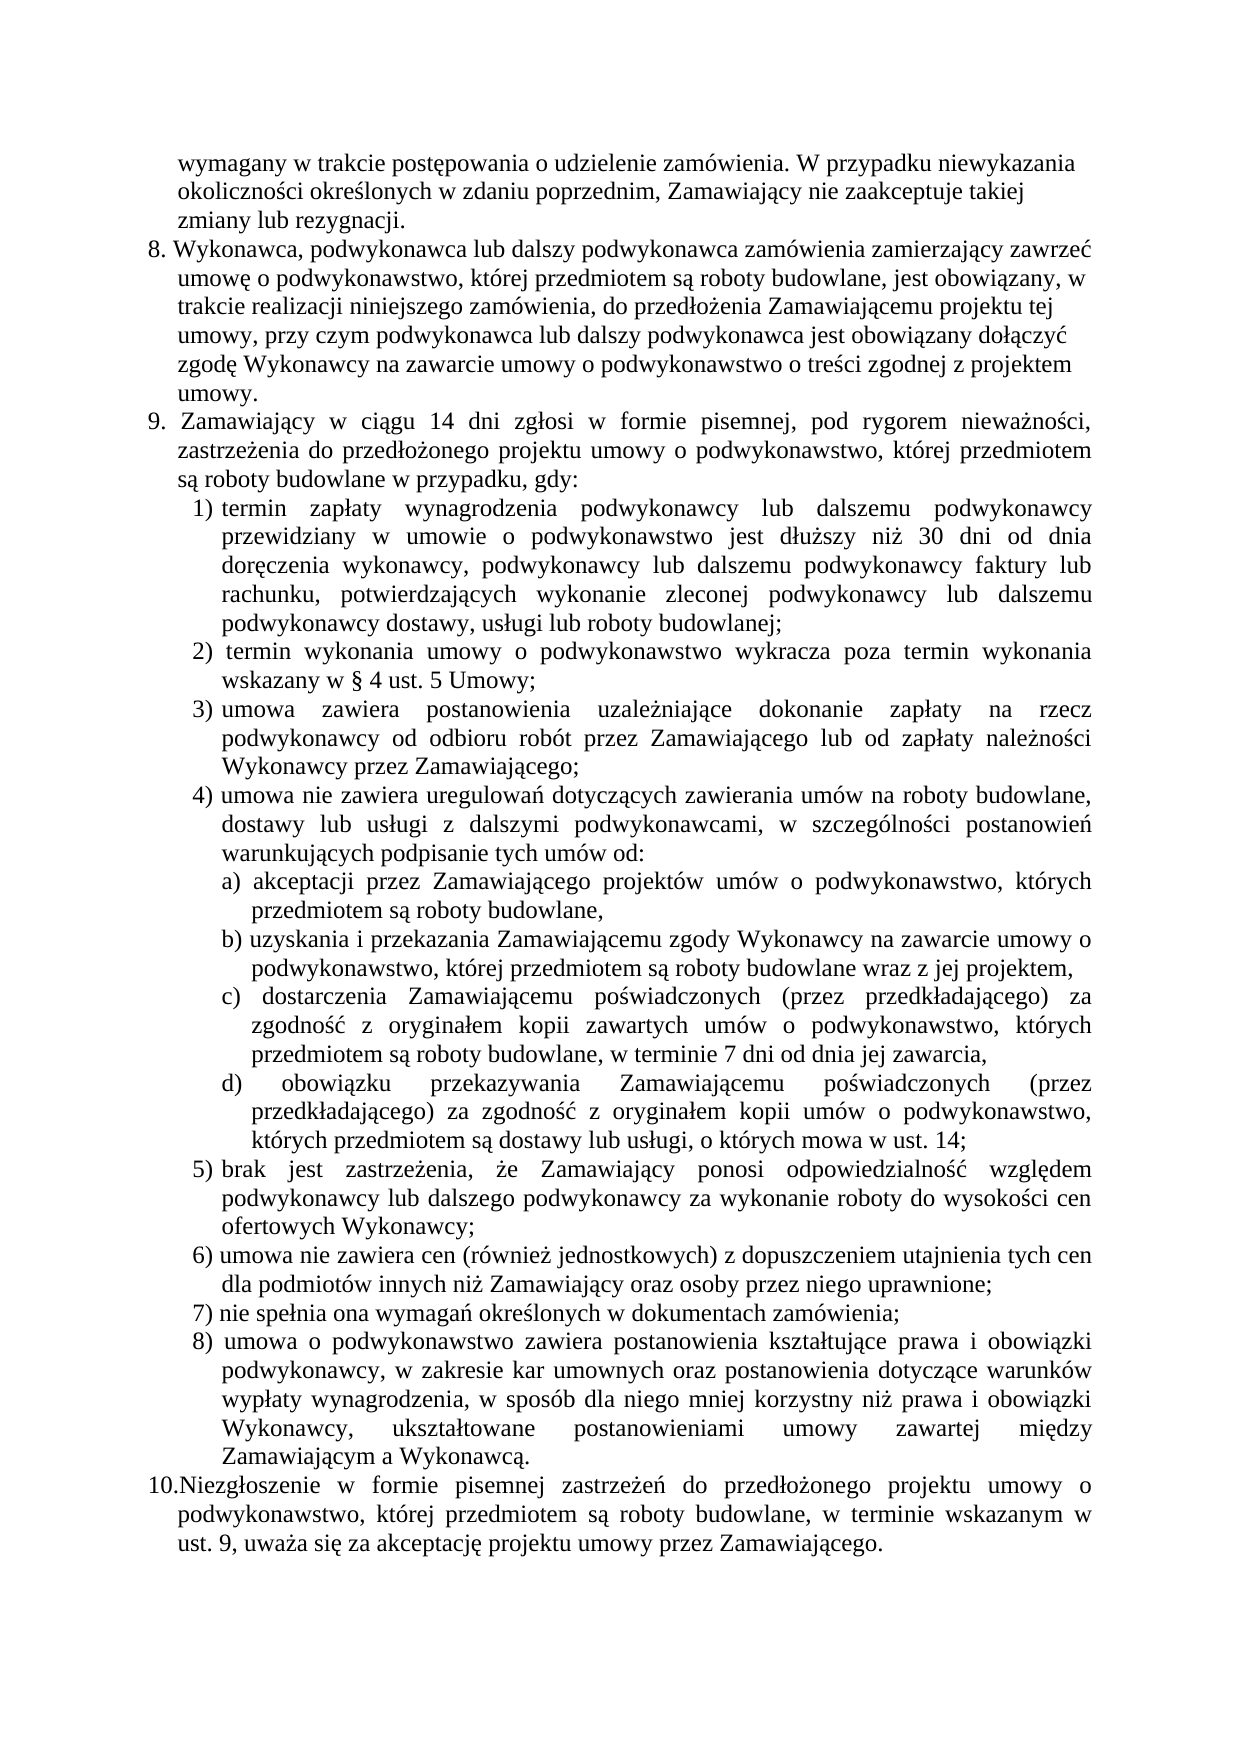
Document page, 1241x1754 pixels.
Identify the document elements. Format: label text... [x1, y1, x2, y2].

text 4) umowa nie zawiera uregulowań dotyczących zawierania umów na roboty budowlane, dostawy lub usługi z dalszymi podwykonawcami, w szczególności postanowień warunkujących podpisanie tych umów od: [192, 780, 1093, 866]
text 10.Niezgłoszenie w formie pisemnej zastrzeżeń do przedłożonego projektu umowy o podwykonawstwo, której przedmiotem są roboty budowlane, w terminie wskazanym w ust. 9, uważa się za akceptację projektu umowy przez Zamawiającego. [148, 1470, 1093, 1556]
text c) dostarczenia Zamawiającemu poświadczonych (przez przedkładającego) za zgodność z oryginałem kopii zawartych umów o podwykonawstwo, których przedmiotem są roboty budowlane, w terminie 7 dni od dnia jej zawarcia, [221, 981, 1093, 1068]
text 6) umowa nie zawiera cen (również jednostkowych) z dopuszczeniem utajnienia tych cen dla podmiotów innych niż Zamawiający oraz osoby przez niego uprawnione; [192, 1240, 1093, 1298]
text 7) nie spełnia ona wymagań określonych w dokumentach zamówienia; [192, 1298, 1093, 1326]
text b) uzyskania i przekazania Zamawiającemu zgody Wykonawcy na zawarcie umowy o podwykonawstwo, której przedmiotem są roboty budowlane wraz z jej projektem, [221, 924, 1093, 981]
text 2) termin wykonania umowy o podwykonawstwo wykracza poza termin wykonania wskazany w § 4 ust. 5 Umowy; [192, 636, 1093, 694]
text 8. Wykonawca, podwykonawca lub dalszy podwykonawca zamówienia zamierzający zawrzeć umowę o podwykonawstwo, której przedmiotem są roboty budowlane, jest obowiązany, w trakcie realizacji niniejszego zamówienia, do przedłożenia Zamawiającemu projektu tej umowy, przy czym podwykonawca lub dalszy podwykonawca jest obowiązany dołączyć zgodę Wykonawcy na zawarcie umowy o podwykonawstwo o treści zgodnej z projektem umowy. [148, 234, 1093, 406]
text 9. Zamawiający w ciągu 14 dni zgłosi w formie pisemnej, pod rygorem nieważności, zastrzeżenia do przedłożonego projektu umowy o podwykonawstwo, której przedmiotem są roboty budowlane w przypadku, gdy: [148, 406, 1093, 493]
text 5) brak jest zastrzeżenia, że Zamawiający ponosi odpowiedzialność względem podwykonawcy lub dalszego podwykonawcy za wykonanie roboty do wysokości cen ofertowych Wykonawcy; [192, 1154, 1093, 1240]
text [148, 148, 1093, 234]
text 3) umowa zawiera postanowienia uzależniające dokonanie zapłaty na rzecz podwykonawcy od odbioru robót przez Zamawiającego lub od zapłaty należności Wykonawcy przez Zamawiającego; [192, 694, 1093, 780]
text 8) umowa o podwykonawstwo zawiera postanowienia kształtujące prawa i obowiązki podwykonawcy, w zakresie kar umownych oraz postanowienia dotyczące warunków wypłaty wynagrodzenia, w sposób dla niego mniej korzystny niż prawa i obowiązki Wykonawcy, ukształtowane postanowieniami umowy zawartej między Zamawiającym a Wykonawcą. [192, 1326, 1093, 1470]
text a) akceptacji przez Zamawiającego projektów umów o podwykonawstwo, których przedmiotem są roboty budowlane, [221, 866, 1093, 924]
text 1) termin zapłaty wynagrodzenia podwykonawcy lub dalszemu podwykonawcy przewidziany w umowie o podwykonawstwo jest dłuższy niż 30 dni od dnia doręczenia wykonawcy, podwykonawcy lub dalszemu podwykonawcy faktury lub rachunku, potwierdzających wykonanie zleconej podwykonawcy lub dalszemu podwykonawcy dostawy, usługi lub roboty budowlanej; [192, 493, 1093, 636]
text d) obowiązku przekazywania Zamawiającemu poświadczonych (przez przedkładającego) za zgodność z oryginałem kopii umów o podwykonawstwo, których przedmiotem są dostawy lub usługi, o których mowa w ust. 14; [221, 1068, 1093, 1154]
